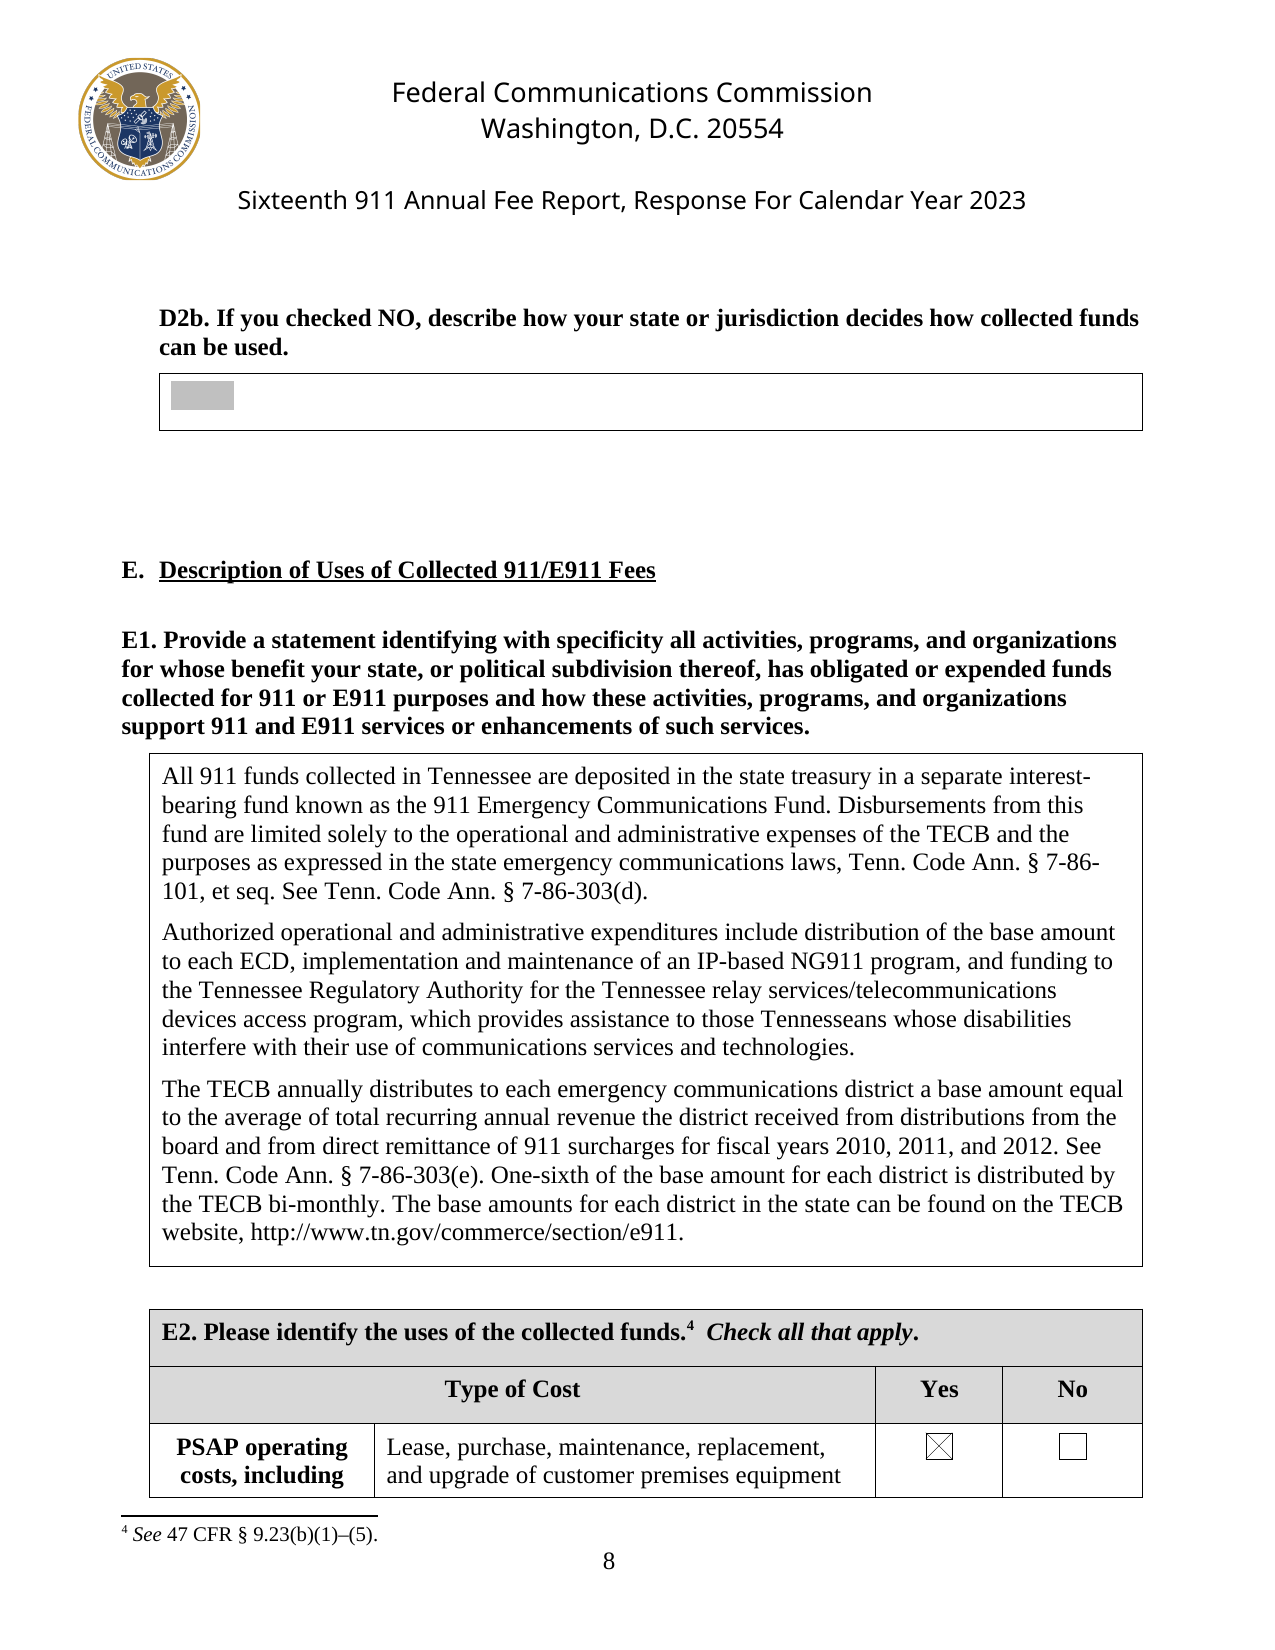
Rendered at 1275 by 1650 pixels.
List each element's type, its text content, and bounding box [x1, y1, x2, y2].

picture [78, 57, 200, 180]
table_cell Type of Cost [150, 1367, 875, 1423]
table_cell Lease, purchase, maintenance, replacement, and upgrade of customer premises equipment (CPE) (hardware and software) [375, 1424, 875, 1497]
table_cell [1003, 1424, 1142, 1497]
list Description of Uses of Collected 911/E911 Fees [121, 555, 1143, 584]
text E1. Provide a statement identifying with specificity all activities, programs, and organizations for whose benefit your state, or political subdivision thereof, has obligated or expended funds collected for 911 or E911 purposes and how these activities, programs, and organizations support 911 and E911 services or enhancements of such services. [121, 625, 1143, 740]
table_cell PSAP operating costs, including technological innovation that supports 911 [150, 1424, 374, 1497]
table_cell No [1003, 1367, 1142, 1423]
table_header All 911 funds collected in Tennessee are deposited in the state treasury in a separate interest-bearing fund known as the 911 Emergency Communications Fund. Disbursements from this fund are limited solely to the operational and administrative expenses of the TECB and the purposes as expressed in the state emergency communications laws, Tenn. Code Ann. § 7-86-101, et seq. See Tenn. Code Ann. § 7-86-303(d). Authorized operational and administrative expenditures include distribution of the base amount to each ECD, implementation and maintenance of an IP-based NG911 program, and funding to the Tennessee Regulatory Authority for the Tennessee relay services/telecommunications devices access program, which provides assistance to those Tennesseans whose disabilities interfere with their use of communications services and technologies. The TECB annually distributes to each emergency communications district a base amount equal to the average of total recurring annual revenue the district received from distributions from the board and from direct remittance of 911 surcharges for fiscal years 2010, 2011, and 2012. See Tenn. Code Ann. § 7-86-303(e). One-sixth of the base amount for each district is distributed by the TECB bi-monthly. The base amounts for each district in the state can be found on the TECB website, http://www.tn.gov/commerce/section/e911. [150, 754, 1142, 1266]
table_cell Yes [876, 1367, 1002, 1423]
table_header E2. Please identify the uses of the collected funds. Check all that apply. [150, 1310, 1142, 1366]
table_cell [876, 1424, 1002, 1497]
table_header [160, 374, 1142, 430]
text D2b. If you checked NO, describe how your state or jurisdiction decides how collected funds can be used. [159, 303, 1143, 360]
